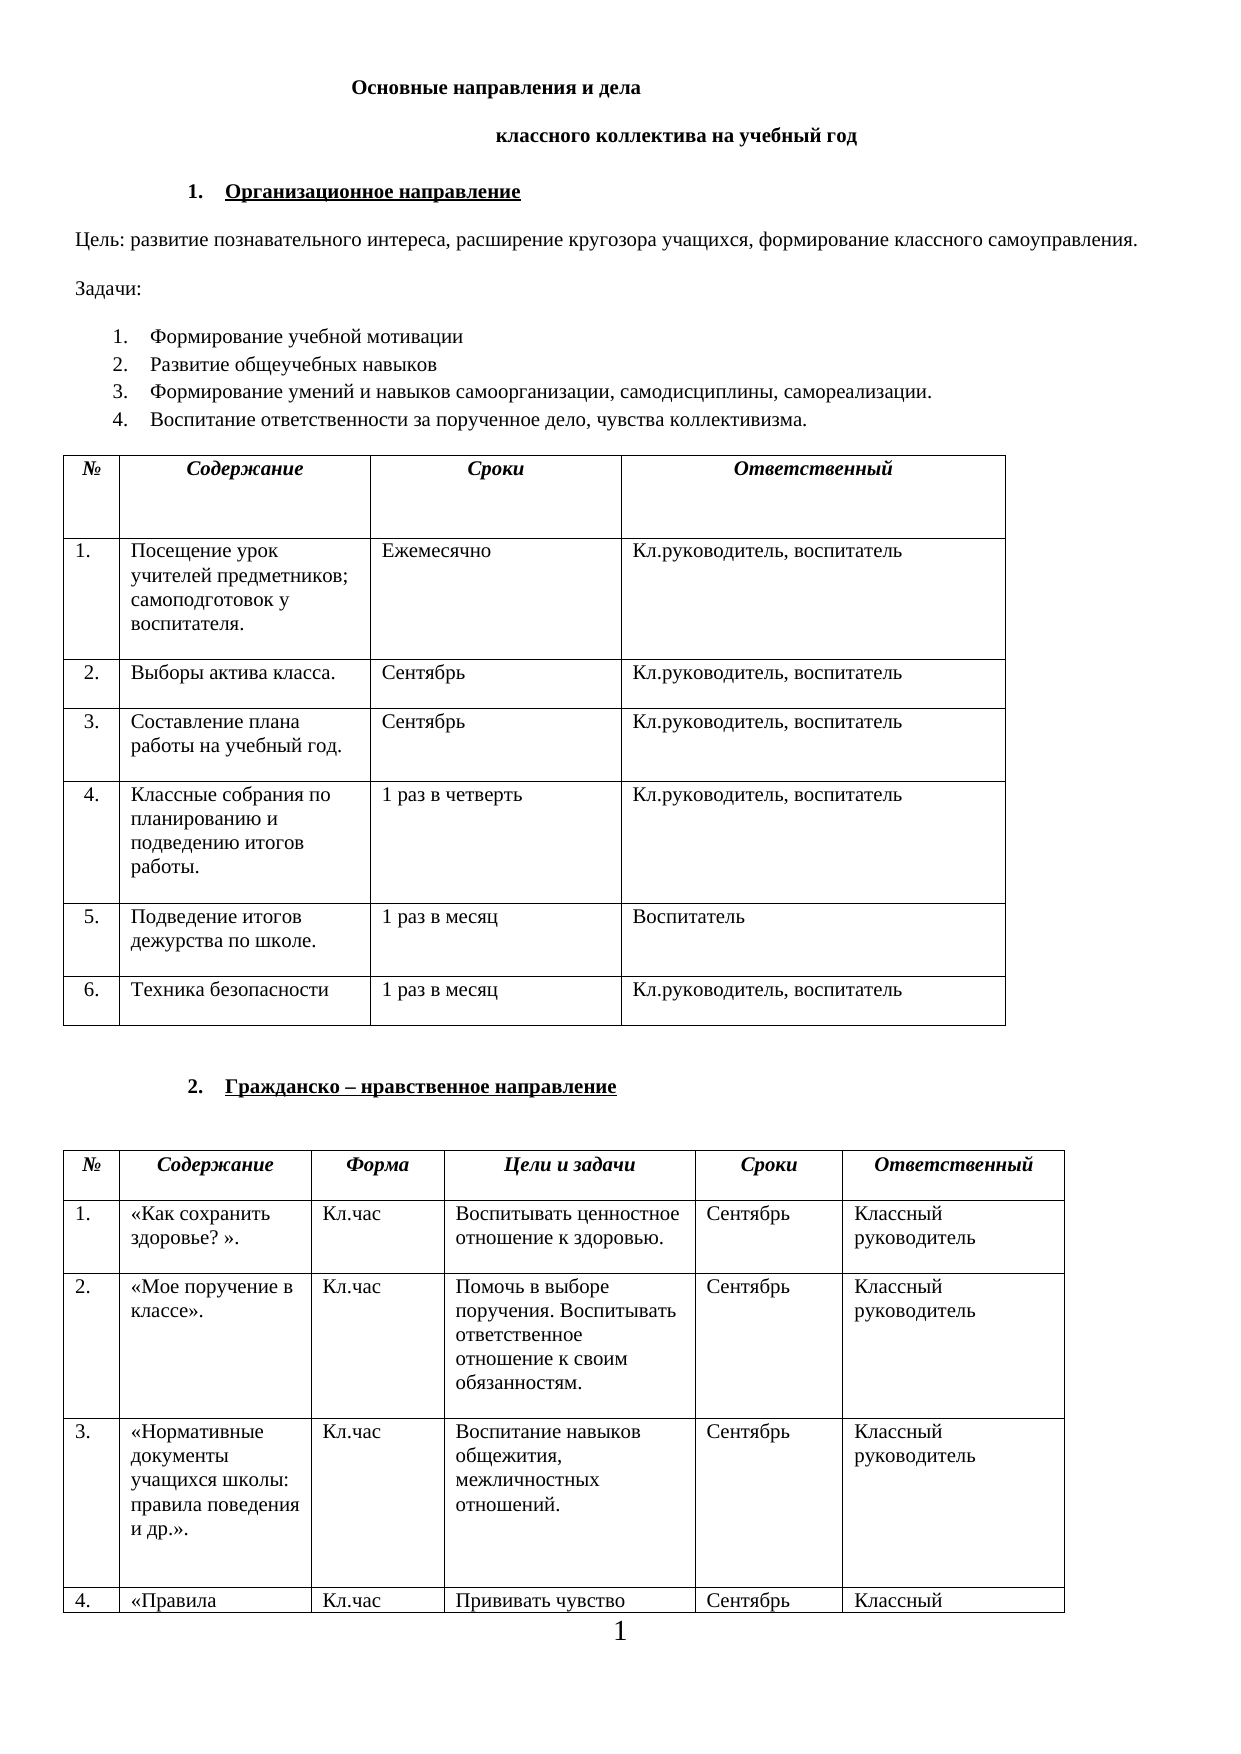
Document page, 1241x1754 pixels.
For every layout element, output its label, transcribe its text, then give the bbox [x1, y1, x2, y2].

table_cell 2. [64, 1274, 119, 1418]
table_cell 1 раз в месяц [371, 977, 621, 1025]
table_cell 2. [64, 660, 119, 708]
table_cell Классный руководитель [843, 1201, 1064, 1273]
table_cell Сентябрь [696, 1588, 842, 1612]
table_cell Кл.час [312, 1588, 444, 1612]
table_cell Кл.руководитель, воспитатель [622, 782, 1005, 902]
text Задачи: [75, 276, 1165, 299]
table_cell «Нормативные документы учащихся школы: правила поведения и др.». [120, 1419, 311, 1587]
table_cell 5. [64, 904, 119, 976]
table_header Сроки [371, 456, 621, 537]
table_cell 4. [64, 1588, 119, 1612]
table_cell Воспитание навыков общежития, межличностных отношений. [445, 1419, 695, 1587]
table_header Содержание [120, 1151, 311, 1199]
table_cell 4. [64, 782, 119, 902]
list Формирование умений и навыков самоорганизации, самодисциплины, самореализации. [112, 379, 1165, 403]
table_cell «Как сохранить здоровье? ». [120, 1201, 311, 1273]
table_header № [64, 1151, 119, 1199]
table_cell Кл.час [312, 1201, 444, 1273]
table_header Форма [312, 1151, 444, 1199]
table_cell 1. [64, 1201, 119, 1273]
table_header Ответственный [843, 1151, 1064, 1199]
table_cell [445, 1588, 695, 1612]
table_cell Сентябрь [371, 709, 621, 781]
list Организационное направление [187, 179, 1165, 203]
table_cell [120, 1588, 311, 1612]
table_cell 3. [64, 1419, 119, 1587]
table_cell Сентябрь [696, 1419, 842, 1587]
table_cell Посещение урок учителей предметников; самоподготовок у воспитателя. [120, 539, 370, 659]
table_cell Кл.руководитель, воспитатель [622, 539, 1005, 659]
table_cell Классный руководитель [843, 1274, 1064, 1418]
table_cell Выборы актива класса. [120, 660, 370, 708]
list Воспитание ответственности за порученное дело, чувства коллективизма. [112, 407, 1165, 431]
table_cell 1 раз в месяц [371, 904, 621, 976]
table_cell Кл.руководитель, воспитатель [622, 660, 1005, 708]
table_cell Классный руководитель [843, 1419, 1064, 1587]
table_cell Воспитатель [622, 904, 1005, 976]
table_cell Кл.руководитель, воспитатель [622, 709, 1005, 781]
table_cell Составление плана работы на учебный год. [120, 709, 370, 781]
table_cell 1 раз в четверть [371, 782, 621, 902]
table_cell 1. [64, 539, 119, 659]
table_cell Воспитывать ценностное отношение к здоровью. [445, 1201, 695, 1273]
text Цель: развитие познавательного интереса, расширение кругозора учащихся, формирование классного самоуправления. [75, 227, 1165, 251]
text Основные направления и дела [75, 75, 1165, 99]
list Формирование учебной мотивации [112, 324, 1165, 348]
table_header Сроки [696, 1151, 842, 1199]
table_cell 3. [64, 709, 119, 781]
list Гражданско – нравственное направление [187, 1074, 1165, 1098]
table_cell Классные собрания по планированию и подведению итогов работы. [120, 782, 370, 902]
list Развитие общеучебных навыков [112, 352, 1165, 376]
table_header Ответственный [622, 456, 1005, 537]
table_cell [843, 1588, 1064, 1612]
table_cell «Мое поручение в классе». [120, 1274, 311, 1418]
table_cell Техника безопасности [120, 977, 370, 1025]
table_header Содержание [120, 456, 370, 537]
table_cell 6. [64, 977, 119, 1025]
table_cell Ежемесячно [371, 539, 621, 659]
table_cell Подведение итогов дежурства по школе. [120, 904, 370, 976]
table_header Цели и задачи [445, 1151, 695, 1199]
table_cell Кл.час [312, 1274, 444, 1418]
table_cell Сентябрь [696, 1274, 842, 1418]
table_cell Сентябрь [696, 1201, 842, 1273]
table_header № [64, 456, 119, 537]
table_cell Помочь в выборе поручения. Воспитывать ответственное отношение к своим обязанностям. [445, 1274, 695, 1418]
list классного коллектива на учебный год [187, 123, 1165, 147]
table_cell Кл.руководитель, воспитатель [622, 977, 1005, 1025]
table_cell Кл.час [312, 1419, 444, 1587]
table_cell Сентябрь [371, 660, 621, 708]
